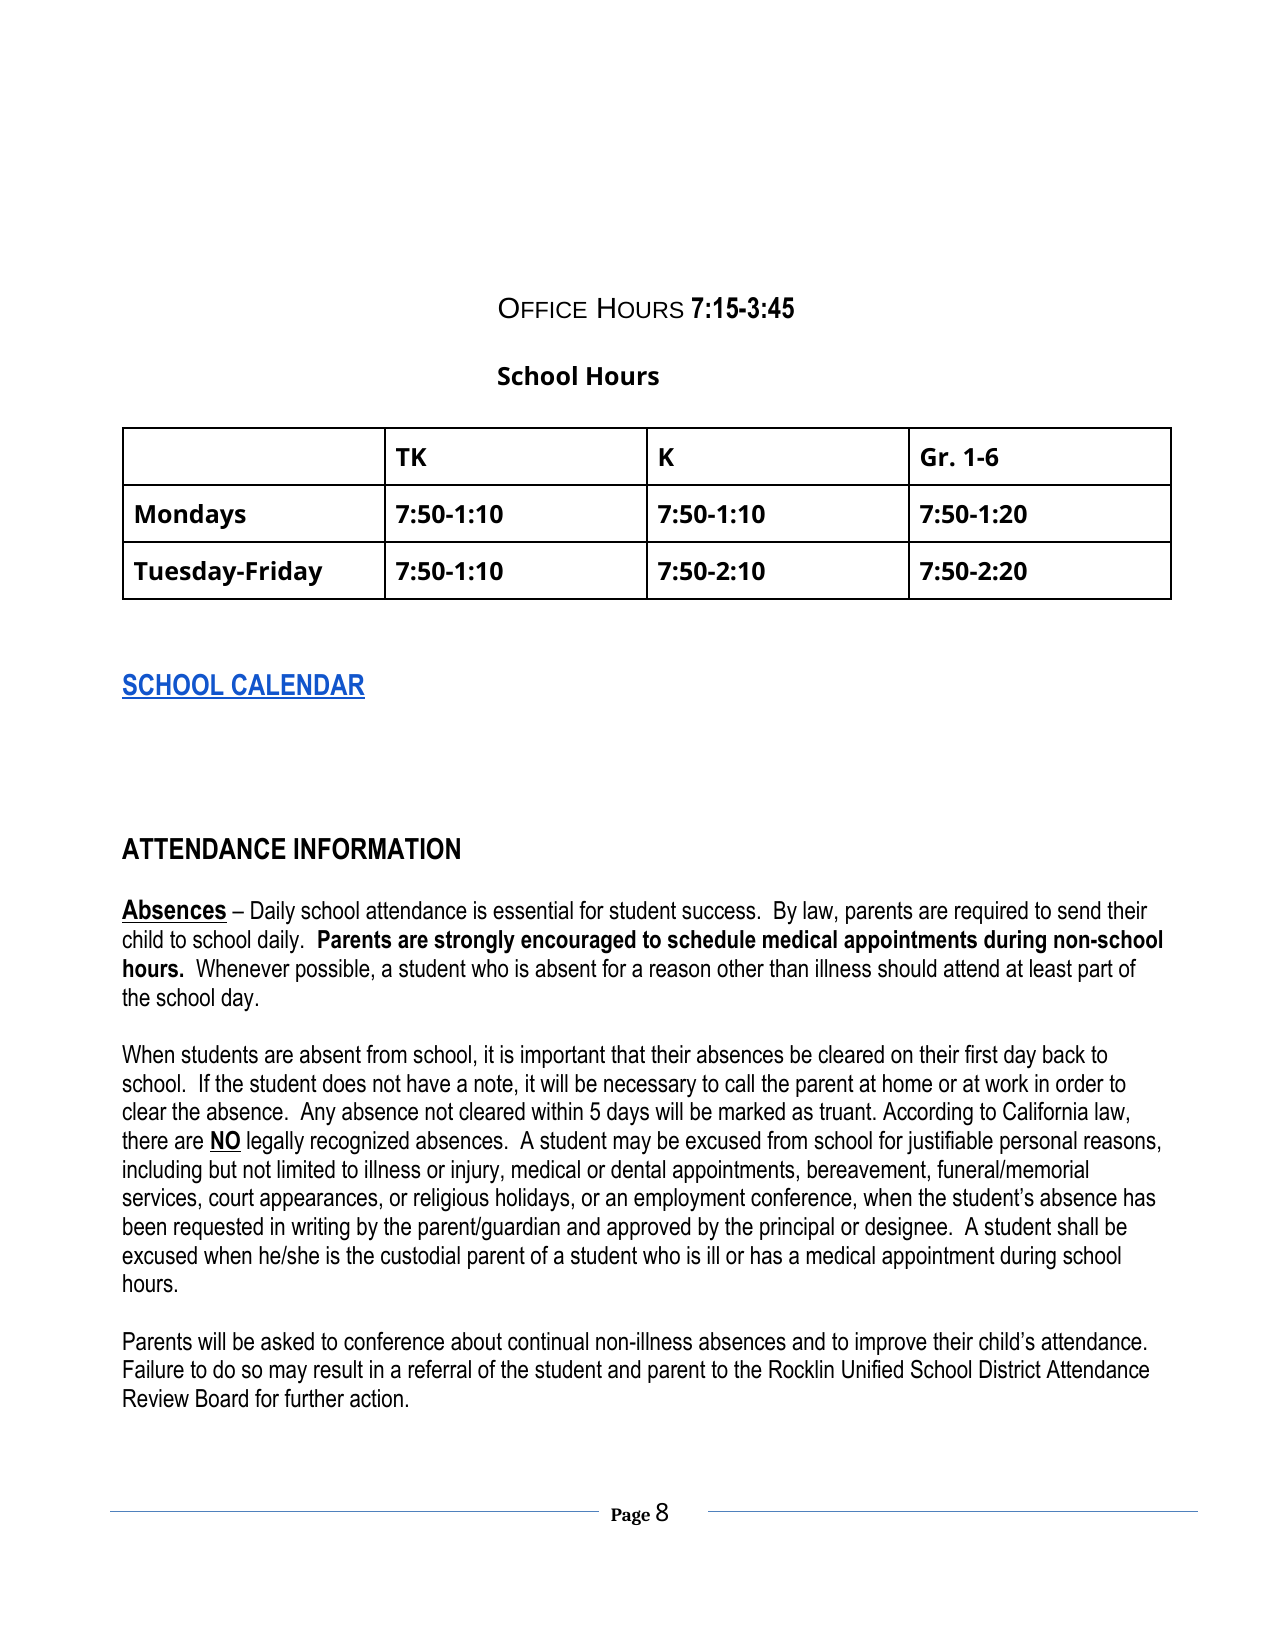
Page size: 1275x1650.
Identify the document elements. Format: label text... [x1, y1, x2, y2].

table_header K [648, 429, 908, 484]
subtitle ATTENDANCE INFORMATION [122, 832, 1170, 866]
table_cell Tuesday-Friday [124, 543, 384, 598]
text School Hours [122, 359, 1170, 393]
text When students are absent from school, it is important that their absences be cleared on their first day back to school. If the student does not have a note, it will be necessary to call the parent at home or at work in order to clear the absence. Any absence not cleared within 5 days will be marked as truant. According to California law, there are NO legally recognized absences. A student may be excused from school for justifiable personal reasons, including but not limited to illness or injury, medical or dental appointments, bereavement, funeral/memorial services, court appearances, or religious holidays, or an employment conference, when the student’s absence has been requested in writing by the parent/guardian and approved by the principal or designee. A student shall be excused when he/she is the custodial parent of a student who is ill or has a medical appointment during school hours. [122, 1040, 1170, 1298]
table_header Gr. 1-6 [910, 429, 1170, 484]
text Absences – Daily school attendance is essential for student success. By law, parents are required to send their child to school daily. Parents are strongly encouraged to schedule medical appointments during non-school hours. Whenever possible, a student who is absent for a reason other than illness should attend at least part of the school day. [122, 894, 1170, 1011]
table_cell 7:50-1:20 [910, 486, 1170, 541]
table_cell 7:50-2:20 [910, 543, 1170, 598]
subtitle SCHOOL CALENDAR [122, 668, 1170, 702]
table_cell 7:50-1:10 [386, 543, 646, 598]
table_header [124, 429, 384, 484]
table_header TK [386, 429, 646, 484]
text Parents will be asked to conference about continual non-illness absences and to improve their child’s attendance. Failure to do so may result in a referral of the student and parent to the Rocklin Unified School District Attendance Review Board for further action. [122, 1327, 1170, 1412]
table_cell 7:50-1:10 [386, 486, 646, 541]
subtitle Office Hours 7:15-3:45 [122, 291, 1170, 325]
table_cell 7:50-1:10 [648, 486, 908, 541]
table_cell 7:50-2:10 [648, 543, 908, 598]
table_cell Mondays [124, 486, 384, 541]
